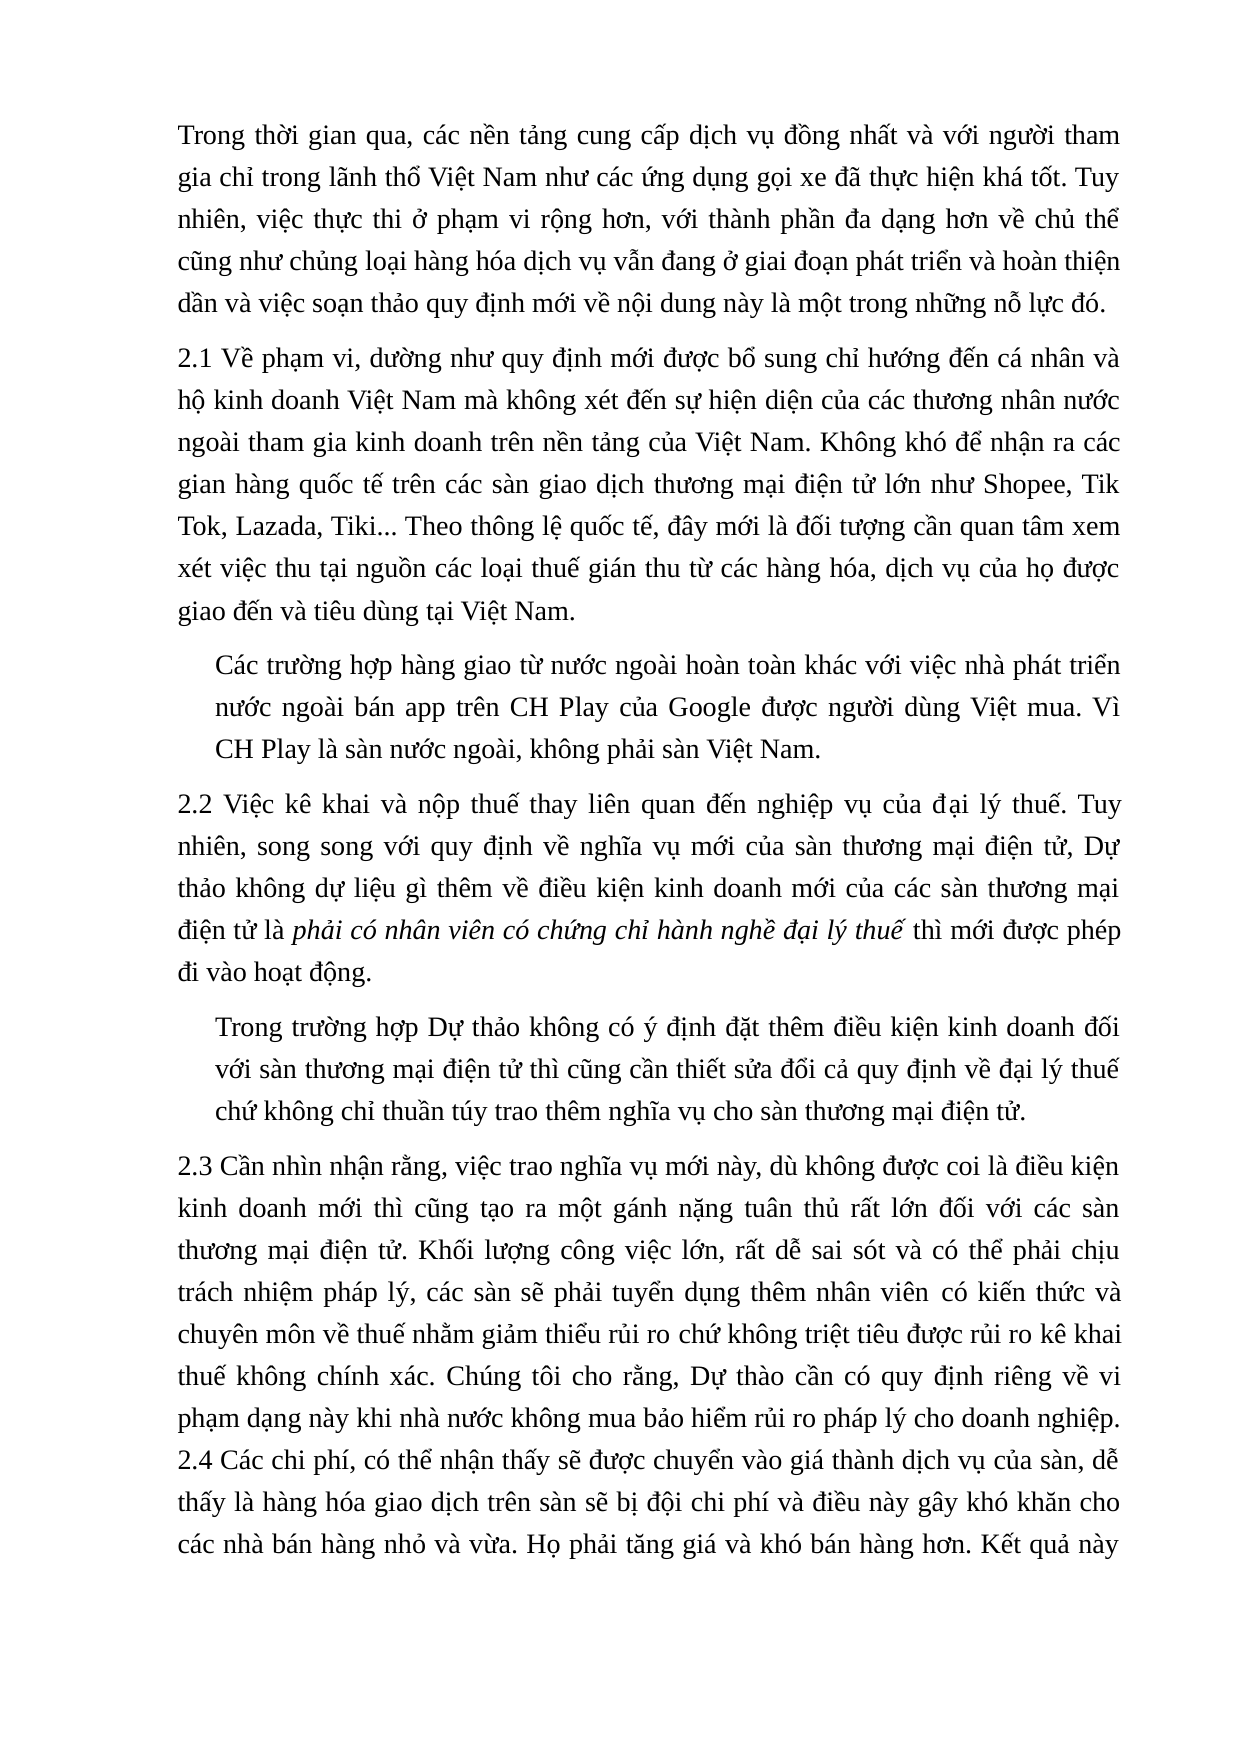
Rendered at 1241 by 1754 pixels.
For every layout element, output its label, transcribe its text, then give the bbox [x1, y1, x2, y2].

text 2.2 Việc kê khai và nộp thuế thay liên quan đến nghiệp vụ của đại lý thuế. Tuy nhiên, song song với quy định về nghĩa vụ mới của sàn thương mại điện tử, Dự thảo không dự liệu gì thêm về điều kiện kinh doanh mới của các sàn thương mại điện tử là phải có nhân viên có chứng chỉ hành nghề đại lý thuế thì mới được phép đi vào hoạt động. [177, 787, 1122, 988]
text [177, 1148, 1122, 1560]
text Trong thời gian qua, các nền tảng cung cấp dịch vụ đồng nhất và với người tham gia chỉ trong lãnh thổ Việt Nam như các ứng dụng gọi xe đã thực hiện khá tốt. Tuy nhiên, việc thực thi ở phạm vi rộng hơn, với thành phần đa dạng hơn về chủ thể cũng như chủng loại hàng hóa dịch vụ vẫn đang ở giai đoạn phát triển và hoàn thiện dần và việc soạn thảo quy định mới về nội dung này là một trong những nỗ lực đó. [177, 118, 1122, 319]
list Trong trường hợp Dự thảo không có ý định đặt thêm điều kiện kinh doanh đối với sàn thương mại điện tử thì cũng cần thiết sửa đổi cả quy định về đại lý thuế chứ không chỉ thuần túy trao thêm nghĩa vụ cho sàn thương mại điện tử. [215, 1010, 1122, 1126]
list Các trường hợp hàng giao từ nước ngoài hoàn toàn khác với việc nhà phát triển nước ngoài bán app trên CH Play của Google được người dùng Việt mua. Vì CH Play là sàn nước ngoài, không phải sàn Việt Nam. [215, 648, 1122, 765]
text 2.1 Về phạm vi, dường như quy định mới được bổ sung chỉ hướng đến cá nhân và hộ kinh doanh Việt Nam mà không xét đến sự hiện diện của các thương nhân nước ngoài tham gia kinh doanh trên nền tảng của Việt Nam. Không khó để nhận ra các gian hàng quốc tế trên các sàn giao dịch thương mại điện tử lớn như Shopee, Tik Tok, Lazada, Tiki... Theo thông lệ quốc tế, đây mới là đối tượng cần quan tâm xem xét việc thu tại nguồn các loại thuế gián thu từ các hàng hóa, dịch vụ của họ được giao đến và tiêu dùng tại Việt Nam. [177, 341, 1122, 626]
